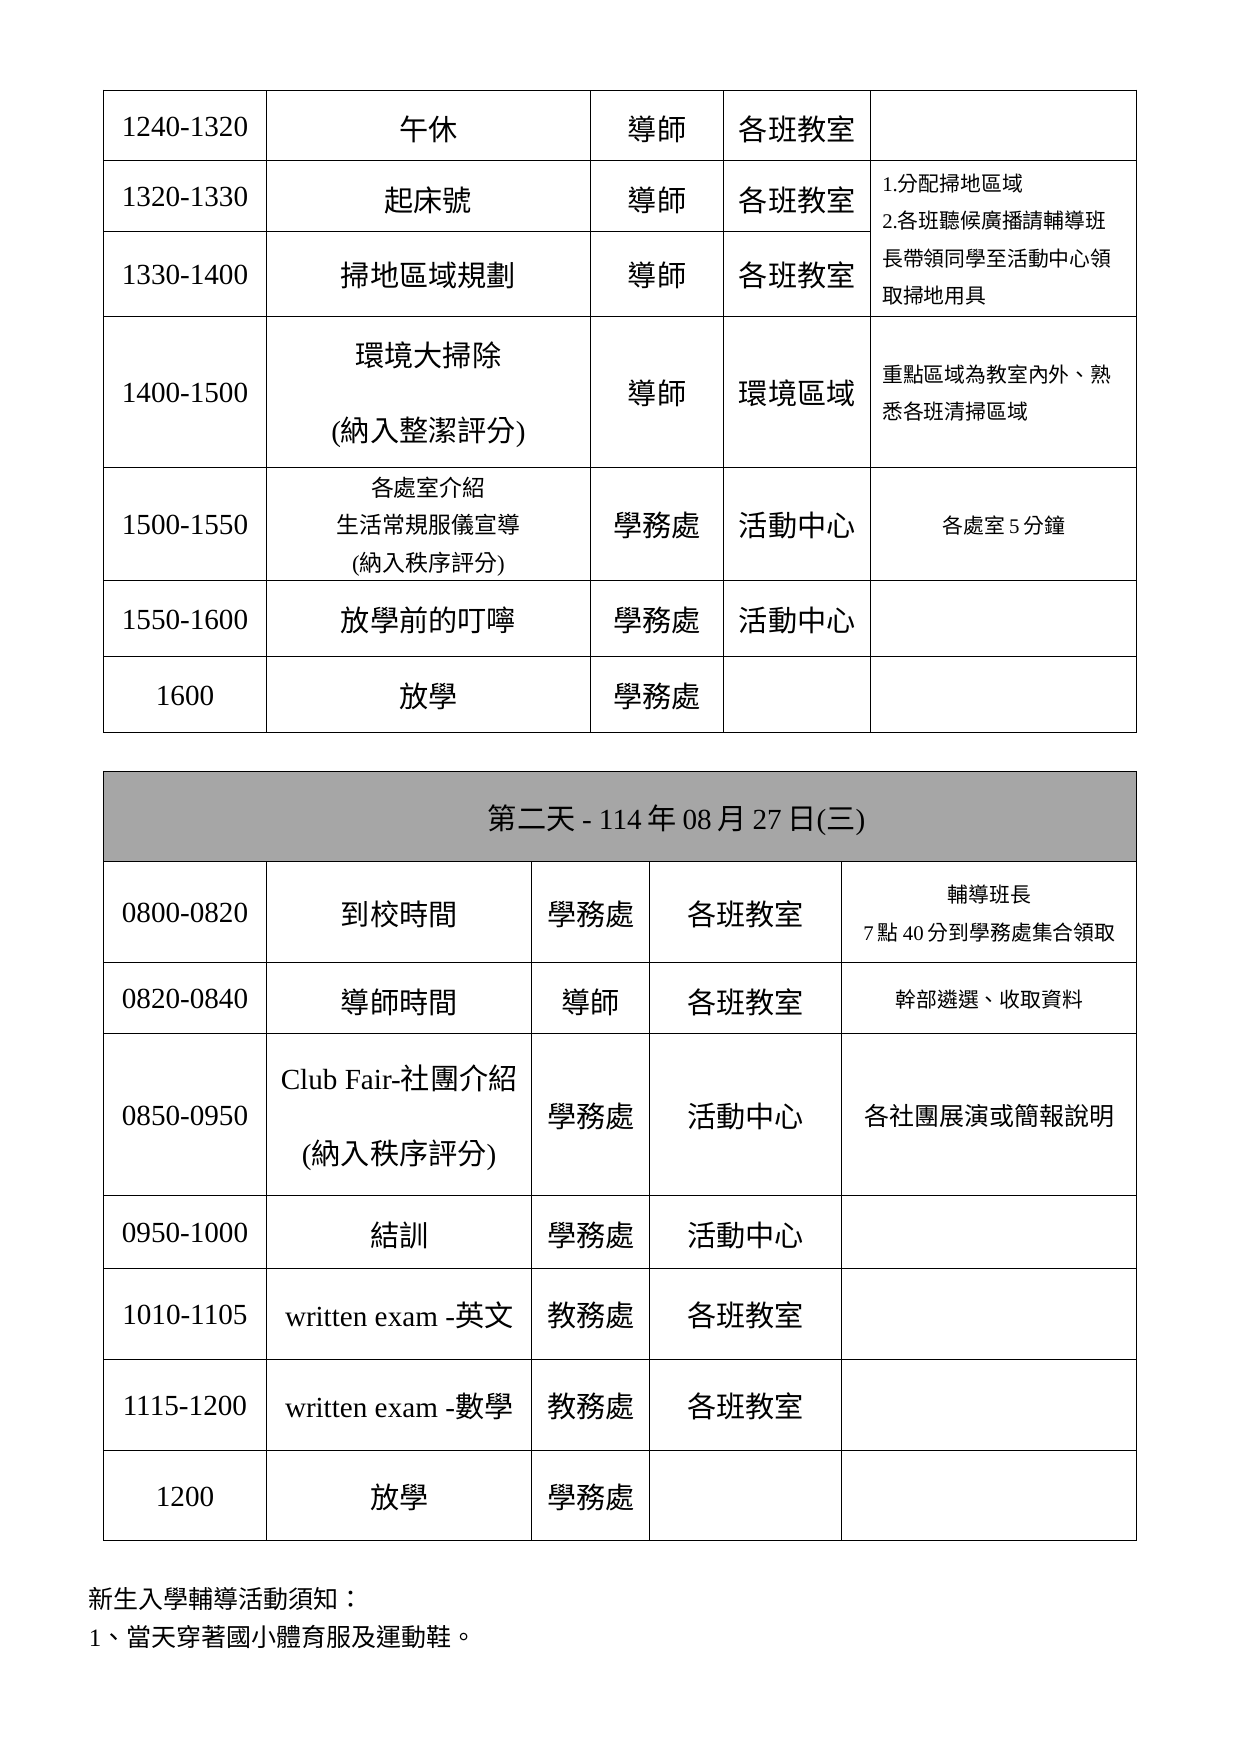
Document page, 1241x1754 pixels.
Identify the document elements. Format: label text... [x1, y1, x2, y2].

table_cell 學務處 [532, 1034, 649, 1195]
table_cell 0850-0950 [104, 1034, 266, 1195]
table_cell [871, 657, 1136, 732]
table_cell 1500-1550 [104, 468, 266, 580]
text 1、當天穿著國小體育服及運動鞋。 [89, 1616, 1152, 1654]
text 新生入學輔導活動須知： [89, 1579, 1152, 1616]
table_cell [650, 1451, 841, 1540]
table_cell 1600 [104, 657, 266, 732]
table_cell 各班教室 [650, 862, 841, 962]
table_cell 各班教室 [724, 91, 870, 160]
table_cell 1240-1320 [104, 91, 266, 160]
table_cell 輔導班長 7點40分到學務處集合領取 [842, 862, 1136, 962]
table_cell 學務處 [532, 862, 649, 962]
table_cell 1550-1600 [104, 581, 266, 656]
table_cell 結訓 [267, 1196, 531, 1268]
table_cell 導師 [591, 317, 723, 467]
table_cell 導師時間 [267, 963, 531, 1033]
table_cell 學務處 [591, 581, 723, 656]
table_cell [842, 1269, 1136, 1359]
table_cell 各班教室 [650, 1269, 841, 1359]
table_cell 學務處 [532, 1451, 649, 1540]
table_cell 學務處 [591, 657, 723, 732]
table_cell 午休 [267, 91, 590, 160]
table_cell 1400-1500 [104, 317, 266, 467]
table_cell [724, 657, 870, 732]
table_cell 到校時間 [267, 862, 531, 962]
table_cell 各社團展演或簡報說明 [842, 1034, 1136, 1195]
table_cell 放學 [267, 1451, 531, 1540]
table_cell 放學 [267, 657, 590, 732]
table_cell [871, 91, 1136, 160]
table_cell 各班教室 [724, 232, 870, 316]
table_cell 教務處 [532, 1269, 649, 1359]
table_cell 活動中心 [724, 468, 870, 580]
table_cell 學務處 [591, 468, 723, 580]
table_cell 活動中心 [724, 581, 870, 656]
table_cell 各班教室 [724, 161, 870, 231]
table_cell 0820-0840 [104, 963, 266, 1033]
table_cell 1115-1200 [104, 1360, 266, 1449]
table_cell written exam -英文 [267, 1269, 531, 1359]
table_cell Club Fair-社團介紹 (納入秩序評分) [267, 1034, 531, 1195]
table_cell 幹部遴選、收取資料 [842, 963, 1136, 1033]
table_cell 1330-1400 [104, 232, 266, 316]
table_cell 0950-1000 [104, 1196, 266, 1268]
table_cell 教務處 [532, 1360, 649, 1449]
table_cell 各班教室 [650, 1360, 841, 1449]
table_cell 導師 [532, 963, 649, 1033]
table_cell 各處室介紹 生活常規服儀宣導 (納入秩序評分) [267, 468, 590, 580]
table_cell 1.分配掃地區域 2.各班聽候廣播請輔導班長帶領同學至活動中心領取掃地用具 [871, 161, 1136, 316]
table_cell 1010-1105 [104, 1269, 266, 1359]
table_cell [842, 1360, 1136, 1449]
table_cell 活動中心 [650, 1196, 841, 1268]
table_cell 環境大掃除 (納入整潔評分) [267, 317, 590, 467]
table_cell 各處室5分鐘 [871, 468, 1136, 580]
table_cell 學務處 [532, 1196, 649, 1268]
table_cell 起床號 [267, 161, 590, 231]
table_cell 放學前的叮嚀 [267, 581, 590, 656]
table_cell 各班教室 [650, 963, 841, 1033]
table_cell [842, 1451, 1136, 1540]
table_cell 導師 [591, 91, 723, 160]
table_header 第二天 - 114年08月27日(三) [104, 772, 1136, 861]
table_cell 導師 [591, 232, 723, 316]
table_cell [871, 581, 1136, 656]
table_cell 活動中心 [650, 1034, 841, 1195]
table_cell 重點區域為教室內外、熟悉各班清掃區域 [871, 317, 1136, 467]
table_cell written exam -數學 [267, 1360, 531, 1449]
table_cell [842, 1196, 1136, 1268]
table_cell 環境區域 [724, 317, 870, 467]
table_cell 導師 [591, 161, 723, 231]
table_cell 1200 [104, 1451, 266, 1540]
table_cell 1320-1330 [104, 161, 266, 231]
table_cell 掃地區域規劃 [267, 232, 590, 316]
table_cell 0800-0820 [104, 862, 266, 962]
